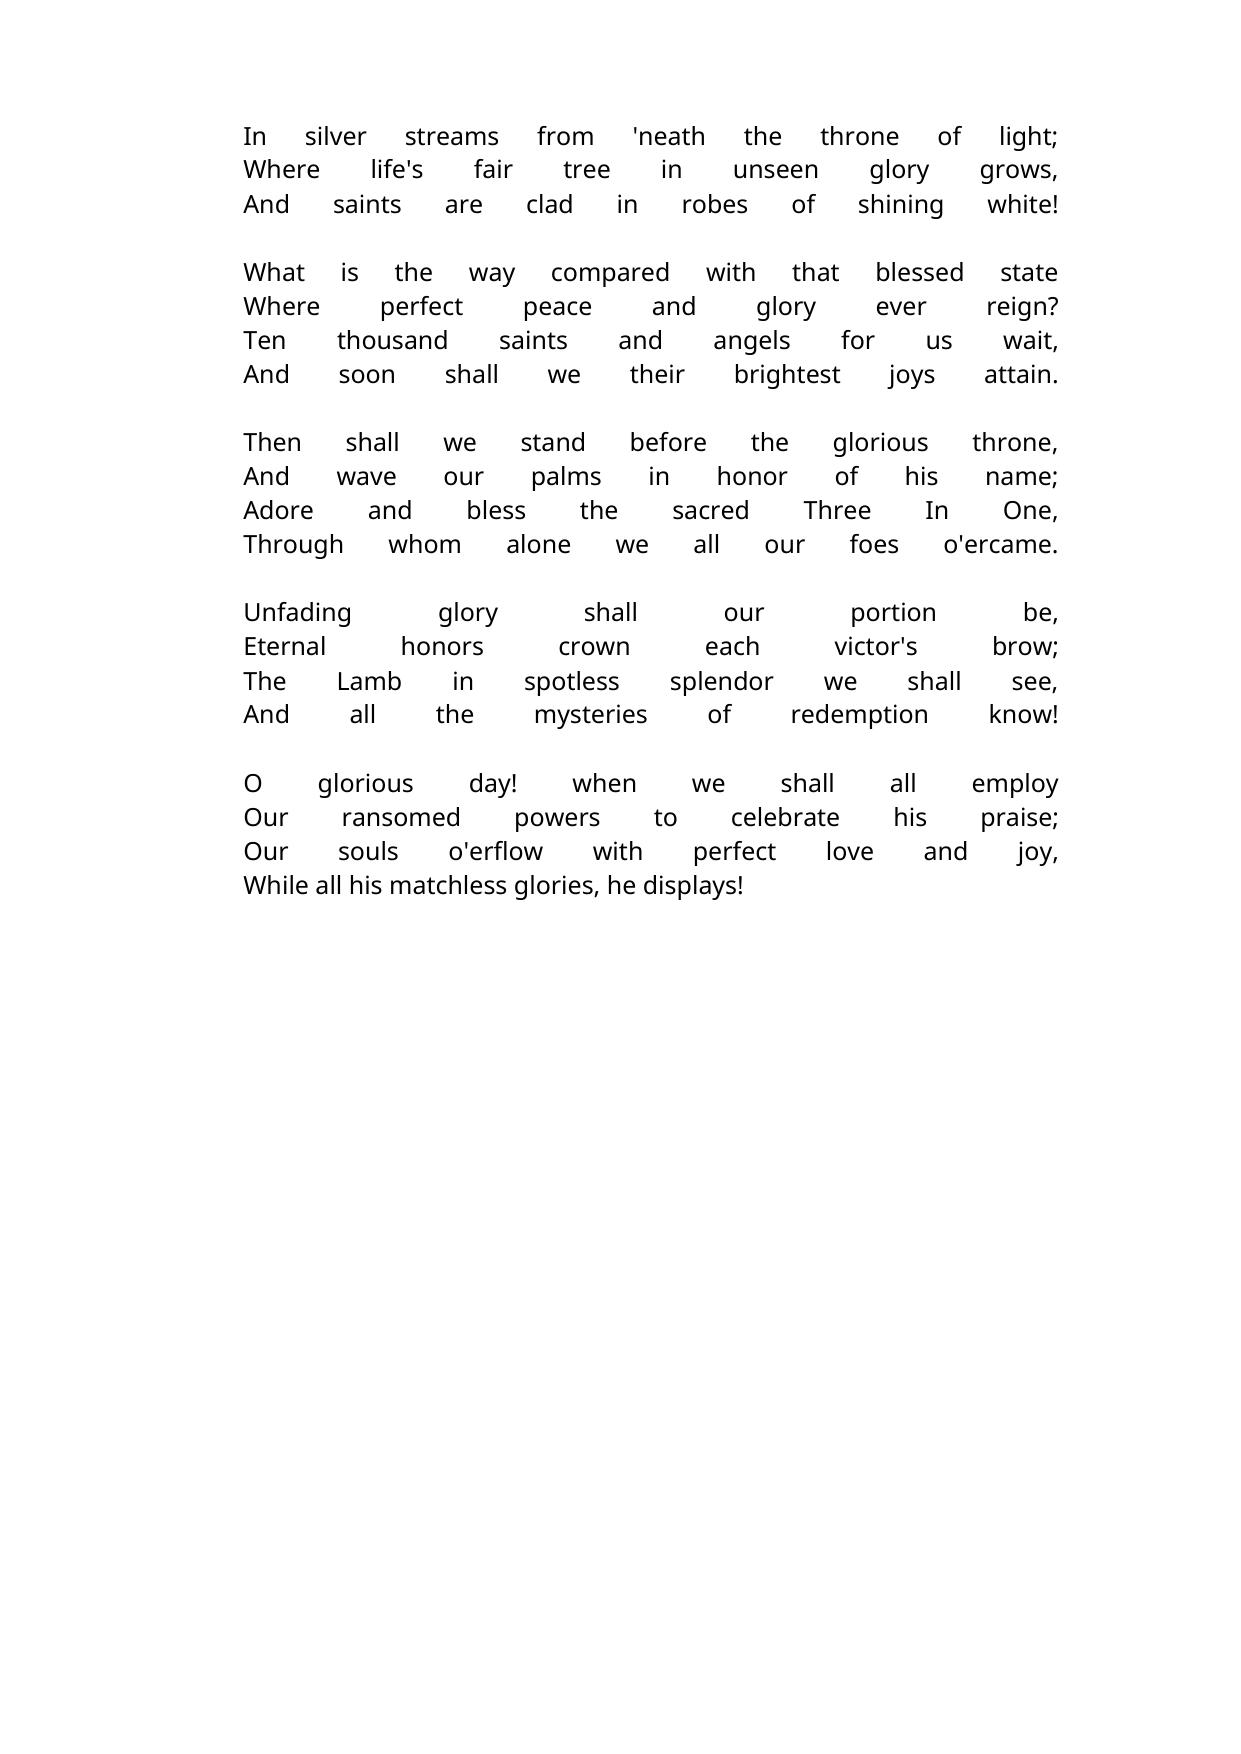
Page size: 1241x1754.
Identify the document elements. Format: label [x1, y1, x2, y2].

text [243, 118, 1059, 902]
